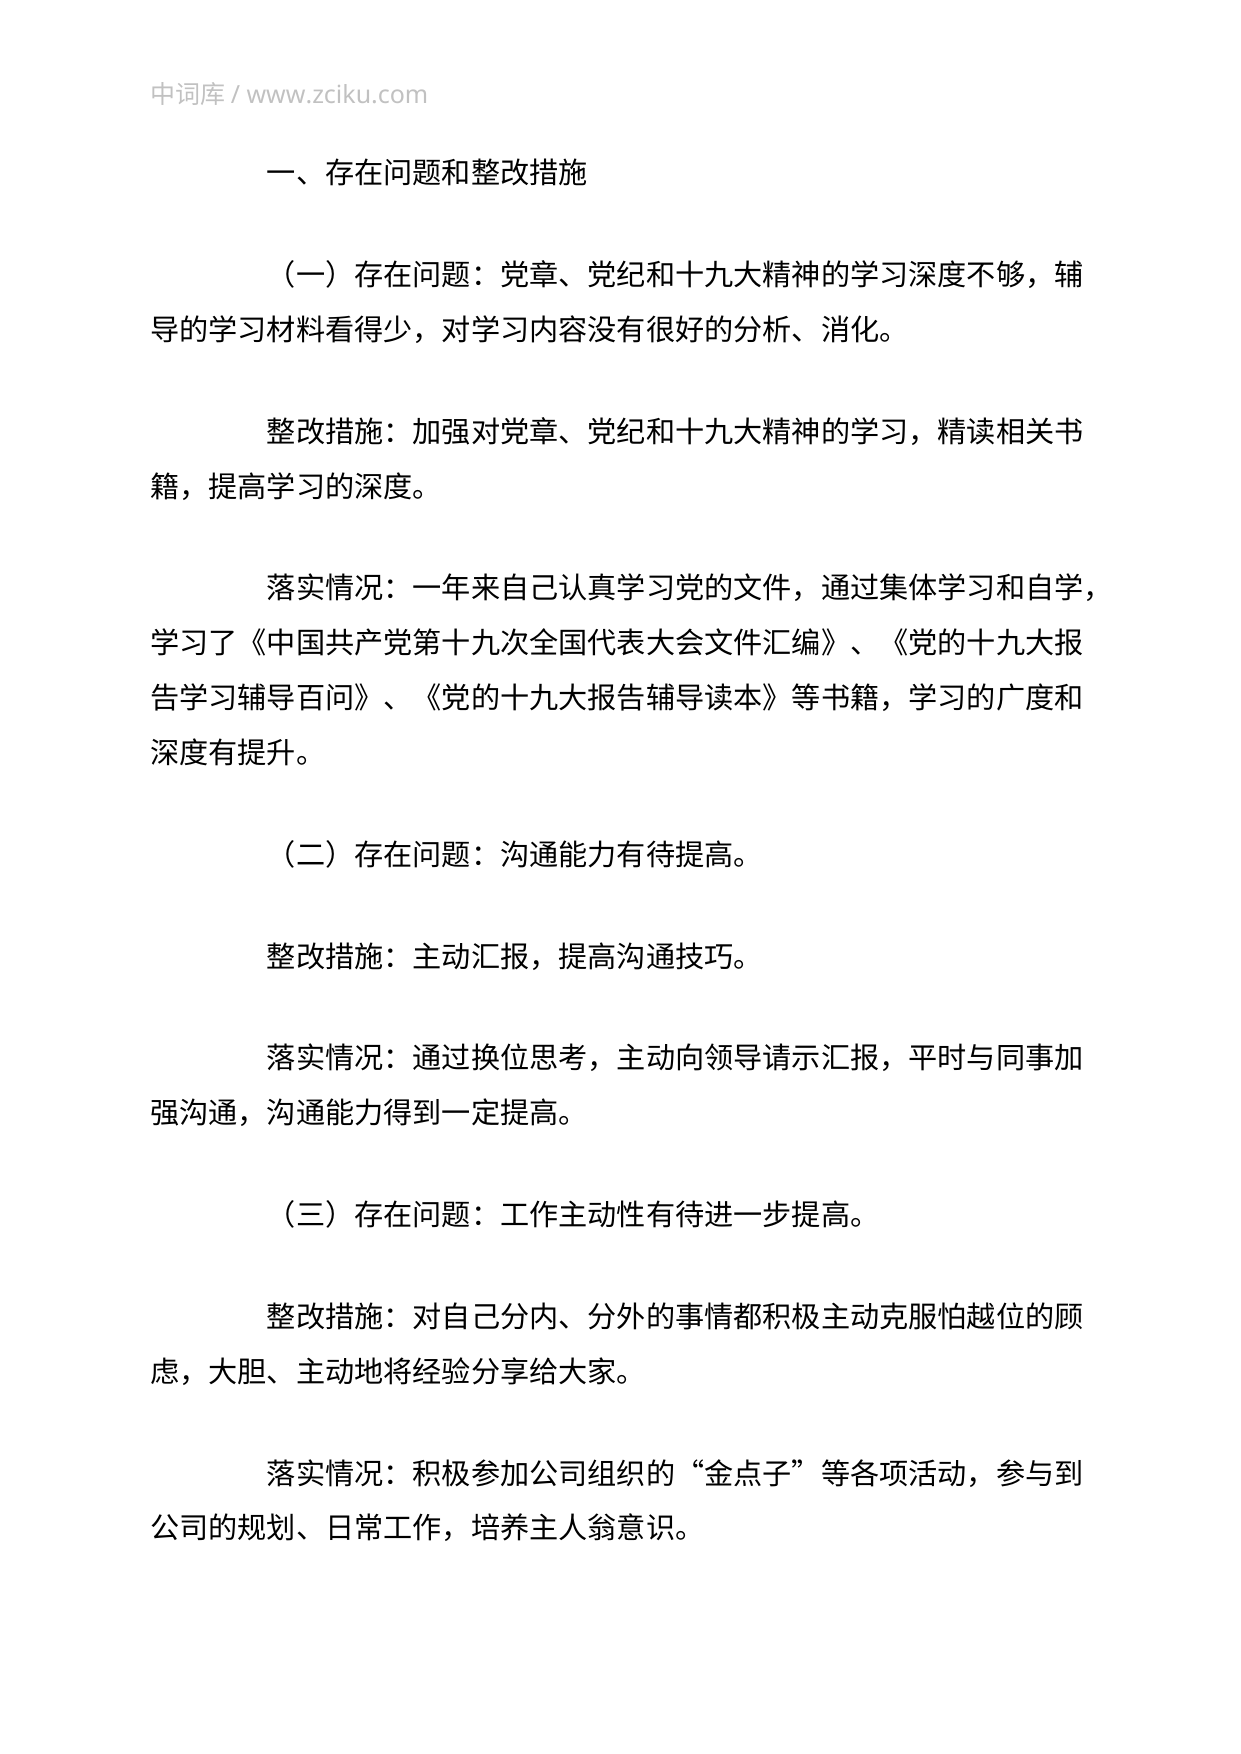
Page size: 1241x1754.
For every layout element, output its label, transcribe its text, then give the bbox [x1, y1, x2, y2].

text 落实情况：一年来自己认真学习党的文件，通过集体学习和自学，学习了《中国共产党第十九次全国代表大会文件汇编》、《党的十九大报告学习辅导百问》、《党的十九大报告辅导读本》等书籍，学习的广度和深度有提升。 [150, 565, 1090, 772]
text 整改措施：主动汇报，提高沟通技巧。 [150, 933, 1090, 976]
text （三）存在问题：工作主动性有待进一步提高。 [150, 1192, 1090, 1234]
text 整改措施：加强对党章、党纪和十九大精神的学习，精读相关书籍，提高学习的深度。 [150, 408, 1090, 506]
text 落实情况：通过换位思考，主动向领导请示汇报，平时与同事加强沟通，沟通能力得到一定提高。 [150, 1035, 1090, 1132]
text 落实情况：积极参加公司组织的“金点子”等各项活动，参与到公司的规划、日常工作，培养主人翁意识。 [150, 1450, 1090, 1547]
text 一、存在问题和整改措施 [150, 150, 1090, 192]
text （二）存在问题：沟通能力有待提高。 [150, 832, 1090, 874]
text （一）存在问题：党章、党纪和十九大精神的学习深度不够，辅导的学习材料看得少，对学习内容没有很好的分析、消化。 [150, 252, 1090, 349]
text 整改措施：对自己分内、分外的事情都积极主动克服怕越位的顾虑，大胆、主动地将经验分享给大家。 [150, 1293, 1090, 1391]
